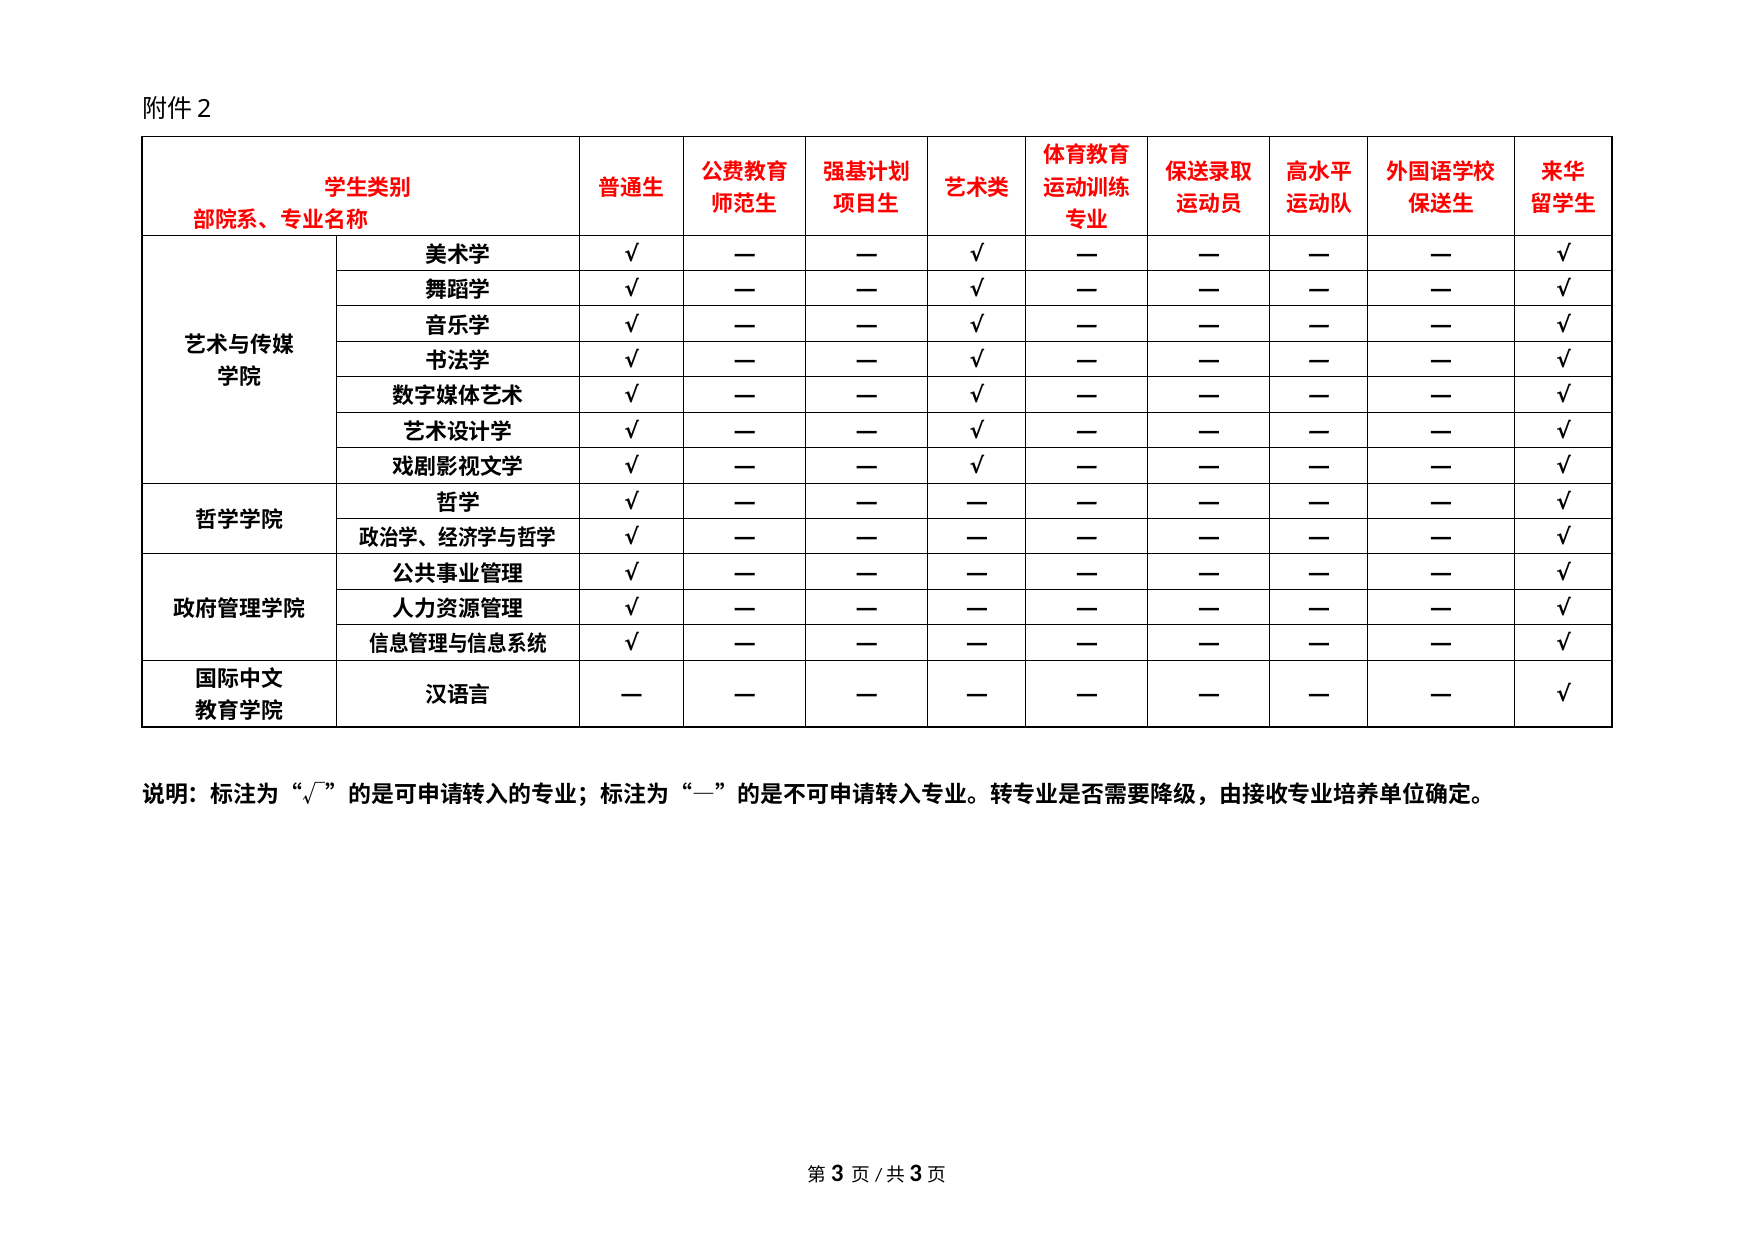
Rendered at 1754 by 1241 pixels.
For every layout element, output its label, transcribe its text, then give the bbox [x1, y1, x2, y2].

table_cell — [1368, 554, 1514, 589]
table_cell — [1026, 484, 1147, 518]
table_cell √ [1515, 236, 1611, 270]
table_cell — [1368, 661, 1514, 726]
table_cell — [684, 377, 805, 412]
table_cell — [1368, 590, 1514, 624]
table_cell — [806, 625, 927, 659]
table_cell 汉语言 [337, 661, 579, 726]
table_cell √ [1515, 448, 1611, 482]
table_cell √ [928, 306, 1025, 341]
table_cell — [1148, 661, 1269, 726]
table_cell 音乐学 [337, 306, 579, 341]
table_cell 公费教育 师范生 [684, 137, 805, 234]
table_cell 普通生 [580, 137, 683, 234]
table_cell — [684, 271, 805, 305]
table_cell — [684, 625, 805, 659]
table_cell — [1270, 342, 1367, 376]
table_cell √ [580, 590, 683, 624]
table_cell — [684, 413, 805, 447]
table_cell — [806, 306, 927, 341]
table_cell 舞蹈学 [337, 271, 579, 305]
table_cell — [1026, 661, 1147, 726]
table_cell — [1026, 554, 1147, 589]
table_cell √ [1515, 377, 1611, 412]
table_cell — [1148, 590, 1269, 624]
table_cell — [806, 377, 927, 412]
table_cell — [1368, 448, 1514, 482]
table_cell √ [1515, 590, 1611, 624]
table_cell 信息管理与信息系统 [337, 625, 579, 659]
table_cell — [1148, 519, 1269, 553]
text 说明：标注为“√”的是可申请转入的专业；标注为“—”的是不可申请转入专业。转专业是否需要降级，由接收专业培养单位确定。 [142, 760, 1612, 825]
table_cell — [684, 306, 805, 341]
table_cell 哲学学院 [143, 484, 336, 553]
table_cell √ [1515, 625, 1611, 659]
table_cell — [1148, 448, 1269, 482]
table_cell — [1270, 661, 1367, 726]
table_cell 人力资源管理 [337, 590, 579, 624]
table_cell — [806, 554, 927, 589]
table_cell √ [928, 448, 1025, 482]
table_cell — [1270, 519, 1367, 553]
table_cell √ [1515, 306, 1611, 341]
table_cell 政府管理学院 [143, 554, 336, 659]
table_cell 保送录取运动员 [1148, 137, 1269, 234]
table_cell 数字媒体艺术 [337, 377, 579, 412]
table_cell 哲学 [337, 484, 579, 518]
table_cell √ [928, 271, 1025, 305]
table_cell — [1026, 236, 1147, 270]
table_cell — [1270, 554, 1367, 589]
table_cell 艺术类 [928, 137, 1025, 234]
table_cell — [1026, 306, 1147, 341]
table_cell — [1270, 306, 1367, 341]
table_cell √ [1515, 484, 1611, 518]
table_cell — [806, 661, 927, 726]
table_cell — [1368, 236, 1514, 270]
table_cell — [1148, 236, 1269, 270]
table_cell — [806, 413, 927, 447]
table_cell 公共事业管理 [337, 554, 579, 589]
table_cell 政治学、经济学与哲学 [337, 519, 579, 553]
table_cell √ [580, 271, 683, 305]
table_cell √ [580, 377, 683, 412]
table_cell √ [580, 519, 683, 553]
table_cell √ [928, 236, 1025, 270]
table_cell — [1148, 554, 1269, 589]
table_cell √ [1515, 413, 1611, 447]
table_cell 美术学 [337, 236, 579, 270]
table_cell 外国语学校 保送生 [1368, 137, 1514, 234]
table_cell — [684, 484, 805, 518]
table_cell — [1270, 590, 1367, 624]
table_cell √ [1515, 271, 1611, 305]
table_cell √ [580, 306, 683, 341]
table_cell — [1368, 484, 1514, 518]
table_cell — [684, 342, 805, 376]
table_cell — [1026, 377, 1147, 412]
table_cell √ [580, 236, 683, 270]
table_cell — [1148, 625, 1269, 659]
table_cell √ [580, 342, 683, 376]
table_cell 艺术与传媒 学院 [143, 236, 336, 482]
table_cell 强基计划 项目生 [806, 137, 927, 234]
table_cell — [1148, 342, 1269, 376]
table_cell √ [1515, 519, 1611, 553]
table_cell √ [580, 625, 683, 659]
table_cell — [1026, 519, 1147, 553]
table_cell — [1026, 590, 1147, 624]
table_cell √ [580, 484, 683, 518]
table_cell — [806, 448, 927, 482]
table_cell 来华 留学生 [1515, 137, 1611, 234]
table_cell √ [580, 448, 683, 482]
table_cell — [684, 519, 805, 553]
table_cell √ [580, 413, 683, 447]
table_cell 戏剧影视文学 [337, 448, 579, 482]
table_cell — [1270, 413, 1367, 447]
table_cell — [928, 590, 1025, 624]
table_cell 体育教育运动训练 专业 [1026, 137, 1147, 234]
table_cell — [1368, 271, 1514, 305]
table_cell 学生类别 部院系、专业名称 [143, 137, 579, 234]
table_cell — [1026, 625, 1147, 659]
table_cell — [1368, 377, 1514, 412]
table_cell — [1026, 448, 1147, 482]
table_cell — [684, 236, 805, 270]
table_cell — [1270, 377, 1367, 412]
table_cell √ [928, 413, 1025, 447]
table_cell — [684, 661, 805, 726]
table_cell — [684, 448, 805, 482]
table_cell — [1270, 484, 1367, 518]
table_cell — [806, 271, 927, 305]
table_cell √ [928, 377, 1025, 412]
table_cell — [806, 590, 927, 624]
table_cell √ [928, 342, 1025, 376]
table_cell √ [1515, 554, 1611, 589]
table_cell — [1270, 236, 1367, 270]
table_cell — [806, 519, 927, 553]
table_cell — [928, 554, 1025, 589]
table_cell — [1148, 306, 1269, 341]
table_cell √ [580, 554, 683, 589]
table_cell — [684, 554, 805, 589]
table_cell — [928, 484, 1025, 518]
table_cell 艺术设计学 [337, 413, 579, 447]
table_cell — [580, 661, 683, 726]
table_cell — [1270, 448, 1367, 482]
table_cell — [1368, 625, 1514, 659]
table_cell — [806, 484, 927, 518]
table_cell — [928, 519, 1025, 553]
table_cell — [1026, 271, 1147, 305]
table_cell — [1026, 342, 1147, 376]
table_cell — [1368, 342, 1514, 376]
table_cell — [1270, 625, 1367, 659]
table_cell √ [1515, 661, 1611, 726]
table_cell — [1368, 413, 1514, 447]
table_cell — [1368, 519, 1514, 553]
table_cell √ [1515, 342, 1611, 376]
table_cell — [684, 590, 805, 624]
table_cell 书法学 [337, 342, 579, 376]
table_cell — [1270, 271, 1367, 305]
table_cell — [1148, 413, 1269, 447]
table_cell 高水平 运动队 [1270, 137, 1367, 234]
table_cell 国际中文 教育学院 [143, 661, 336, 726]
table_cell — [928, 661, 1025, 726]
table_cell — [806, 236, 927, 270]
table_cell — [806, 342, 927, 376]
table_cell — [1148, 484, 1269, 518]
table_cell — [1026, 413, 1147, 447]
table_cell — [928, 625, 1025, 659]
table_cell — [1148, 377, 1269, 412]
table_cell — [1148, 271, 1269, 305]
table_cell — [1368, 306, 1514, 341]
